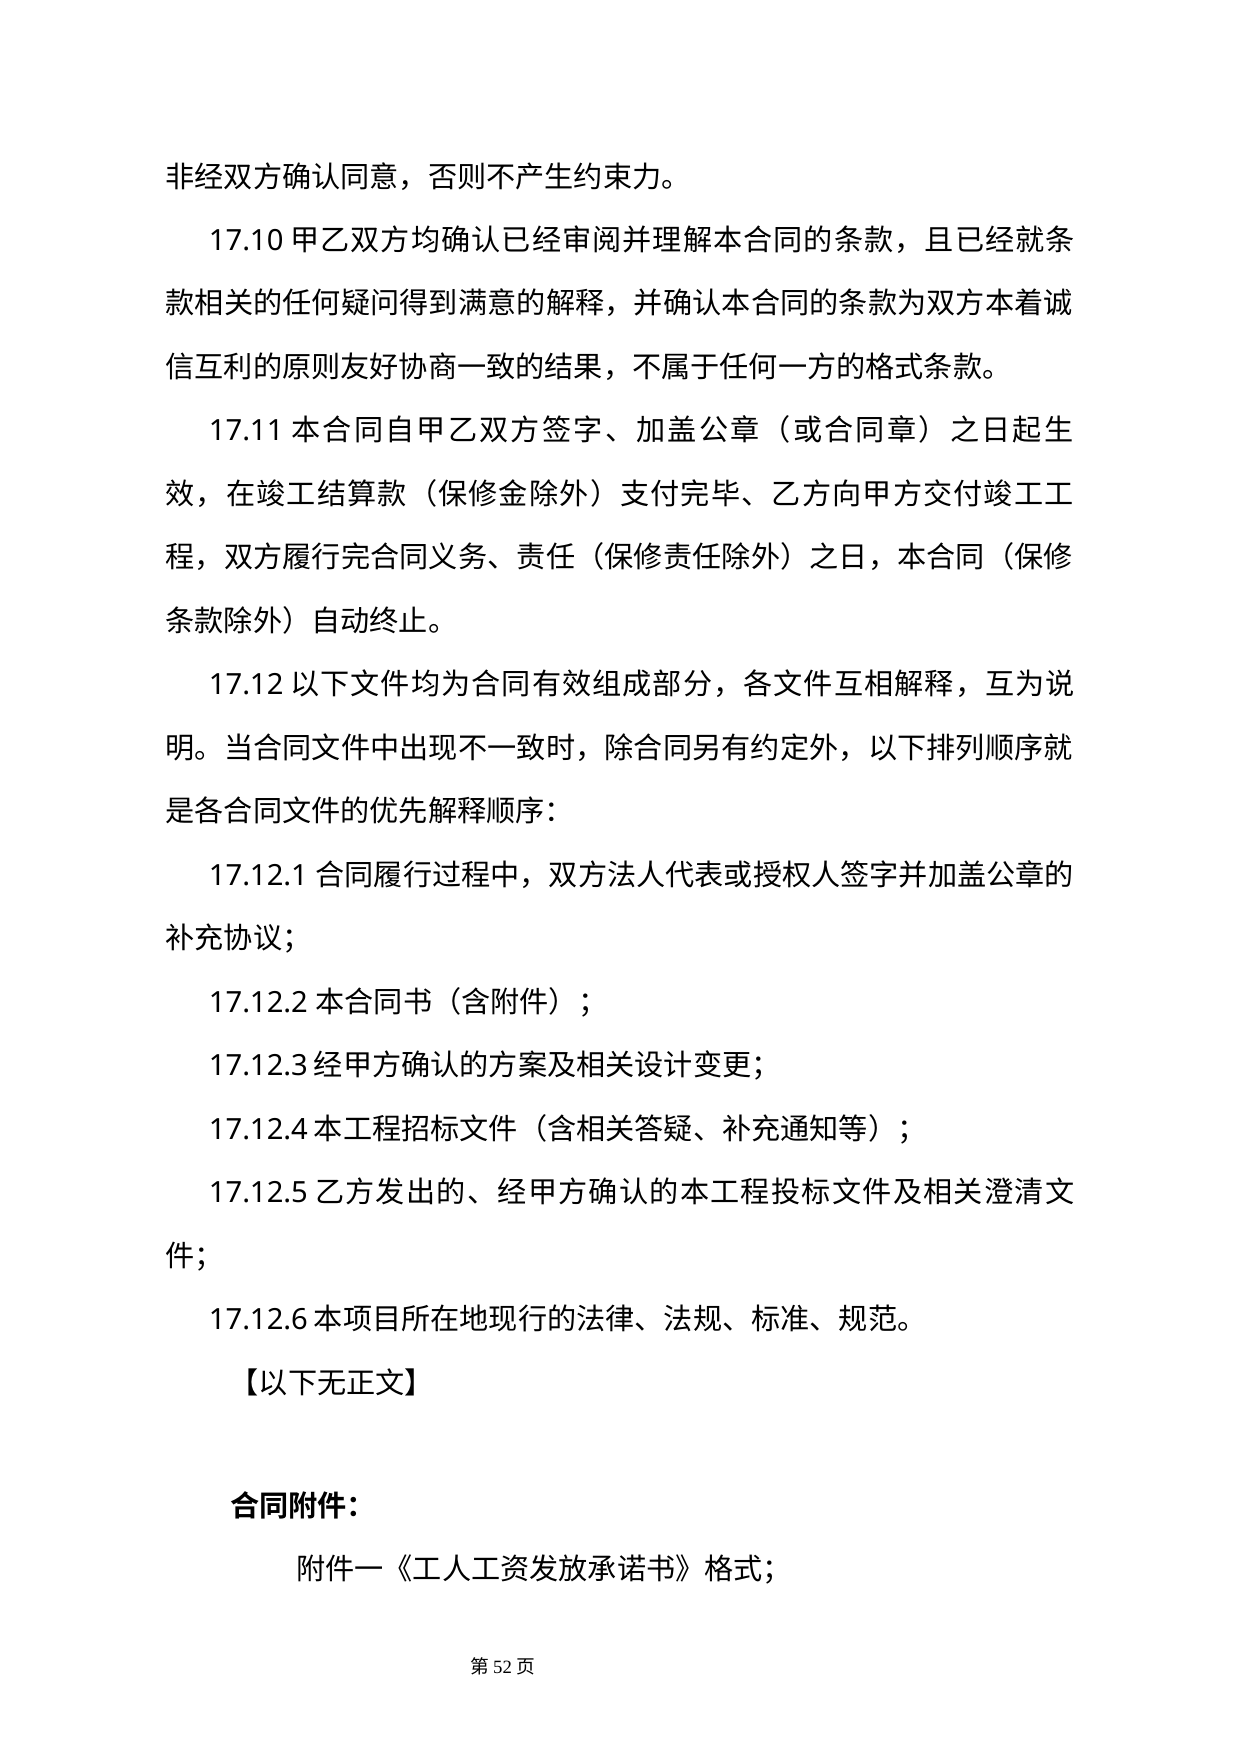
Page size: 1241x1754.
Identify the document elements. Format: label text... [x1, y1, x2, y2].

text 17.11本合同自甲乙双方签字、加盖公章（或合同章）之日起生效，在竣工结算款（保修金除外）支付完毕、乙方向甲方交付竣工工程，双方履行完合同义务、责任（保修责任除外）之日，本合同（保修条款除外）自动终止。 [165, 407, 1075, 640]
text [165, 153, 1075, 195]
text 【以下无正文】 [165, 1359, 1075, 1402]
text 17.12.2 本合同书（含附件）； [165, 978, 1075, 1021]
text 17.12.5乙方发出的、经甲方确认的本工程投标文件及相关澄清文件； [165, 1169, 1075, 1275]
text 17.10甲乙双方均确认已经审阅并理解本合同的条款，且已经就条款相关的任何疑问得到满意的解释，并确认本合同的条款为双方本着诚信互利的原则友好协商一致的结果，不属于任何一方的格式条款。 [165, 217, 1075, 386]
text 17.12.1 合同履行过程中，双方法人代表或授权人签字并加盖公章的补充协议； [165, 851, 1075, 957]
text 17.12.6本项目所在地现行的法律、法规、标准、规范。 [165, 1296, 1075, 1338]
text 17.12.4本工程招标文件（含相关答疑、补充通知等）； [165, 1105, 1075, 1148]
text 17.12.3经甲方确认的方案及相关设计变更； [165, 1042, 1075, 1084]
text 合同附件： [165, 1482, 1075, 1524]
text 附件一《工人工资发放承诺书》格式； [165, 1546, 1075, 1588]
text 17.12以下文件均为合同有效组成部分，各文件互相解释，互为说明。当合同文件中出现不一致时，除合同另有约定外，以下排列顺序就是各合同文件的优先解释顺序： [165, 661, 1075, 830]
